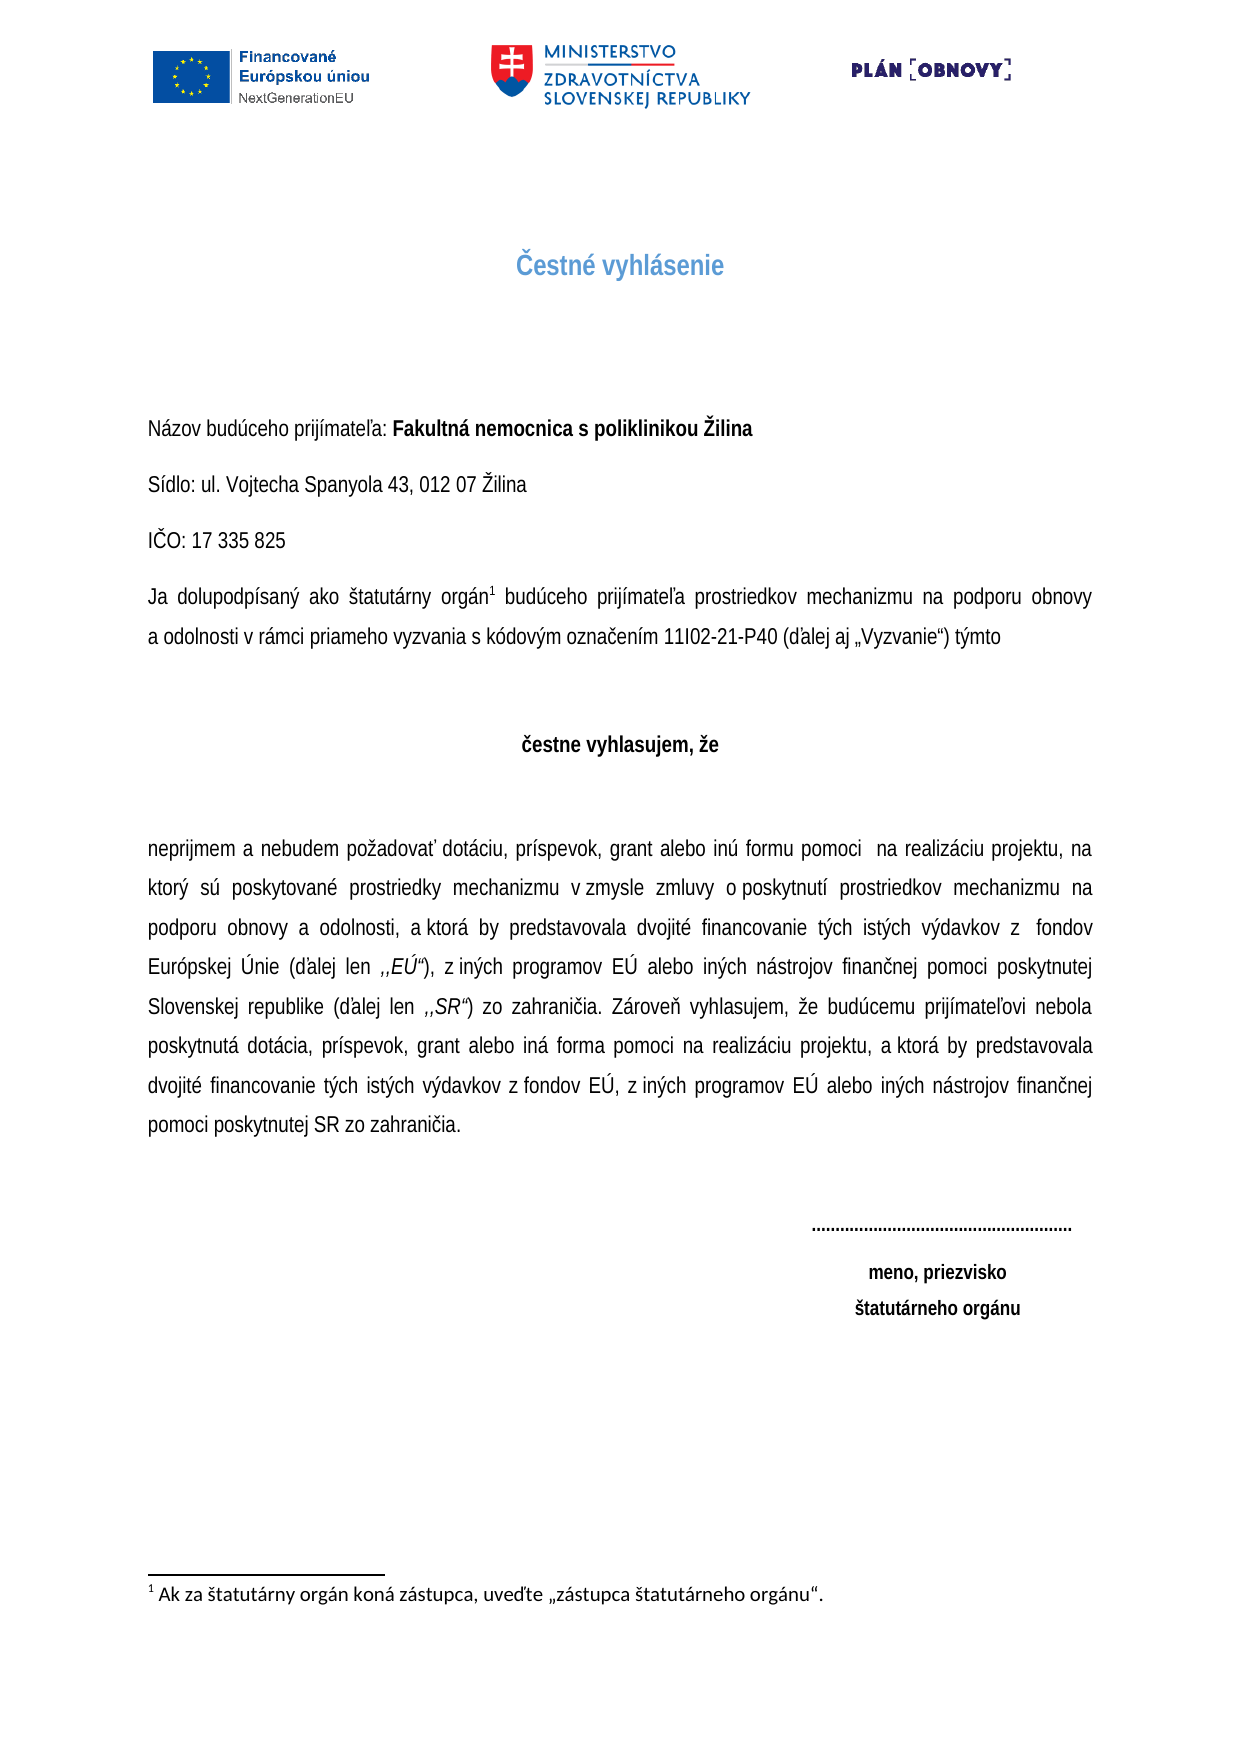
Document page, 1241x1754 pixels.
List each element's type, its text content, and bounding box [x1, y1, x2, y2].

picture [840, 34, 1021, 104]
text Ja dolupodpísaný ako štatutárny orgán budúceho prijímateľa prostriedkov mechanizmu na podporu obnovy a odolnosti v rámci priameho vyzvania s kódovým označením 11I02-21-P40 (ďalej aj „Vyzvanie“) týmto [148, 583, 1093, 649]
picture [488, 41, 752, 111]
list meno, priezvisko štatutárneho orgánu [783, 1260, 1093, 1320]
text čestne vyhlasujem, že [148, 731, 1093, 757]
text neprijmem a nebudem požadovať dotáciu, príspevok, grant alebo inú formu pomoci na realizáciu projektu, na ktorý sú poskytované prostriedky mechanizmu v zmysle zmluvy o poskytnutí prostriedkov mechanizmu na podporu obnovy a odolnosti, a ktorá by predstavovala dvojité financovanie tých istých výdavkov z fondov Európskej Únie (ďalej len ,,EÚ“), z iných programov EÚ alebo iných nástrojov finančnej pomoci poskytnutej Slovenskej republike (ďalej len ,,SR“) zo zahraničia. Zároveň vyhlasujem, že budúcemu prijímateľovi nebola poskytnutá dotácia, príspevok, grant alebo iná forma pomoci na realizáciu projektu, a ktorá by predstavovala dvojité financovanie tých istých výdavkov z fondov EÚ, z iných programov EÚ alebo iných nástrojov finančnej pomoci poskytnutej SR zo zahraničia. [148, 835, 1093, 1138]
text IČO: 17 335 825 [148, 527, 1093, 553]
text Názov budúceho prijímateľa: Fakultná nemocnica s poliklinikou Žilina [148, 415, 1093, 441]
text Sídlo: ul. Vojtecha Spanyola 43, 012 07 Žilina [148, 471, 1093, 497]
picture [147, 42, 410, 109]
list ....................................................... [148, 1212, 1093, 1236]
text Čestné vyhlásenie [148, 248, 1093, 281]
